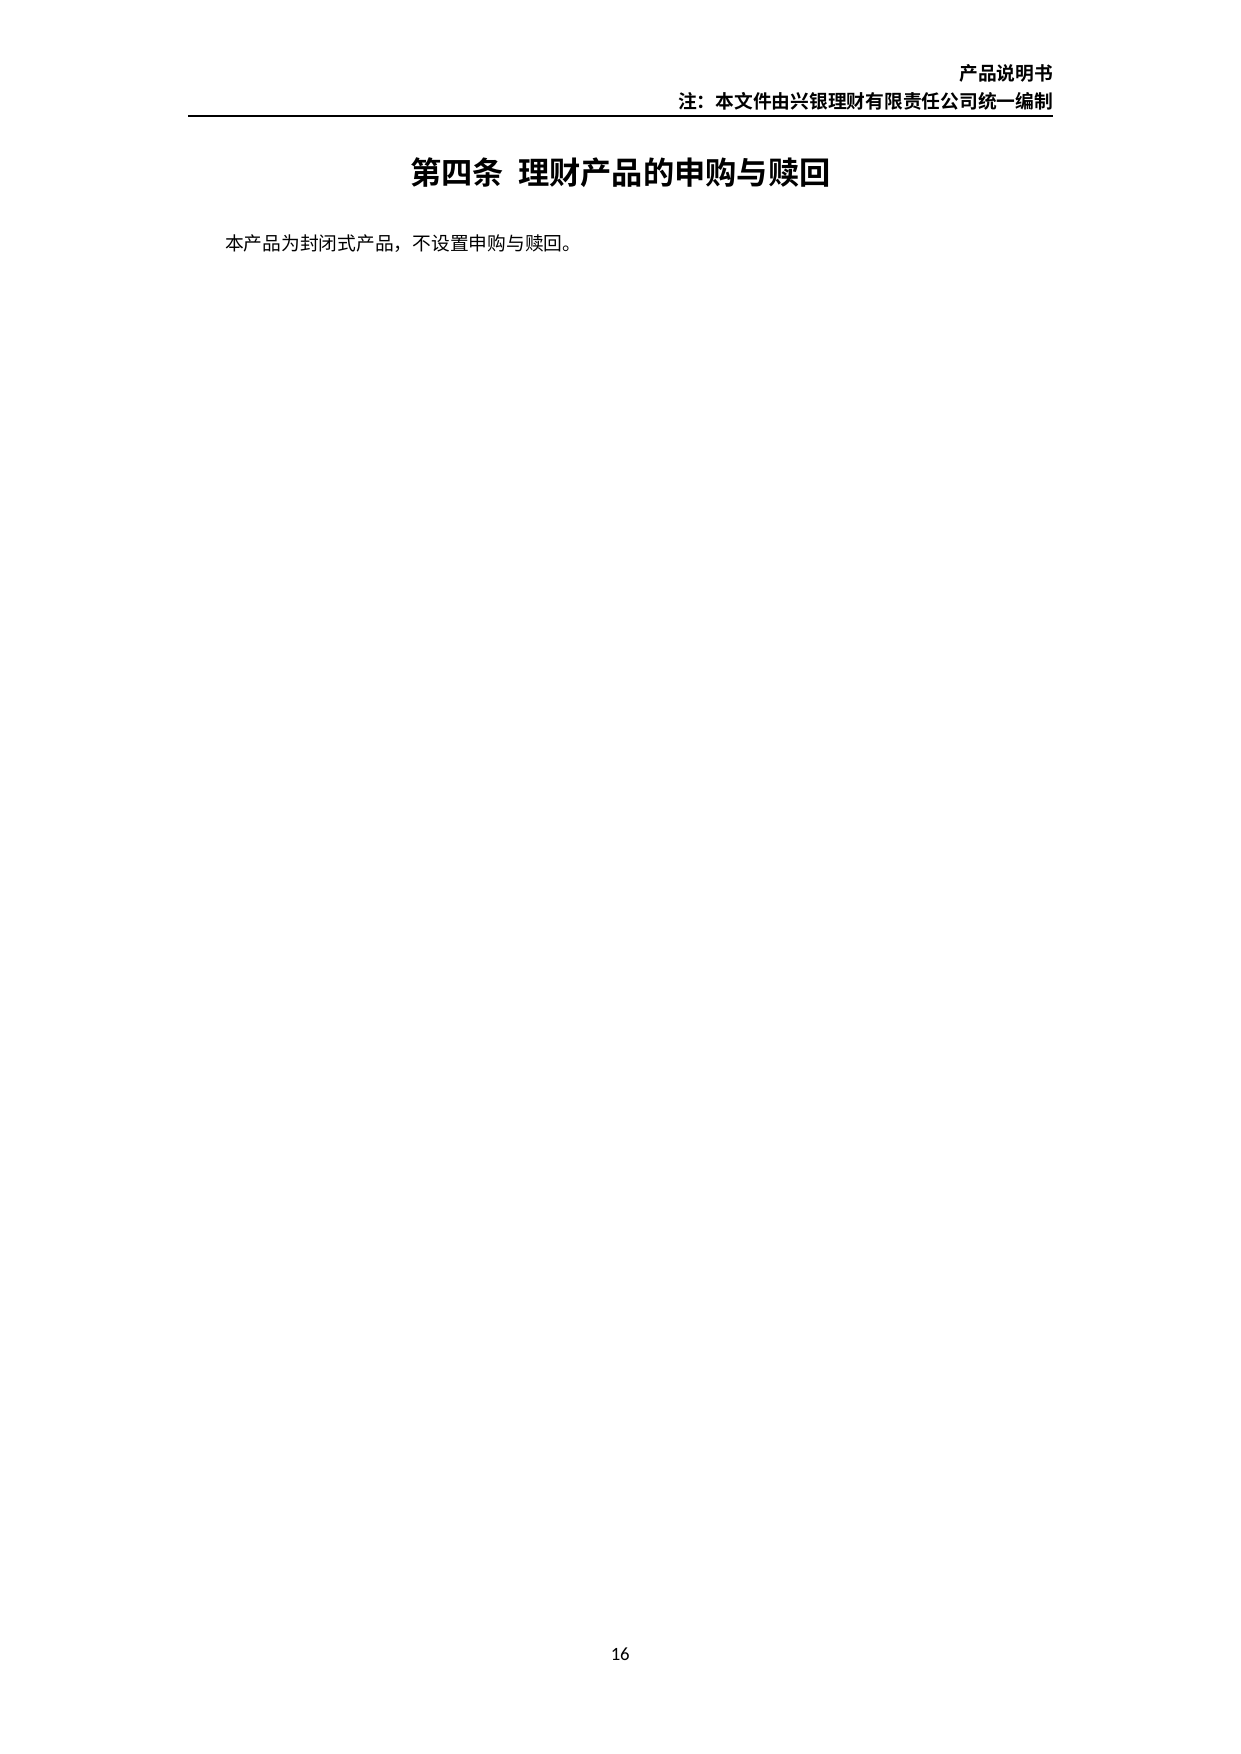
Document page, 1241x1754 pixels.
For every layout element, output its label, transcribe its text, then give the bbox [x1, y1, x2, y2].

subtitle 第四条 理财产品的申购与赎回 [187, 138, 1053, 203]
text 本产品为封闭式产品，不设置申购与赎回。 [187, 226, 1053, 258]
